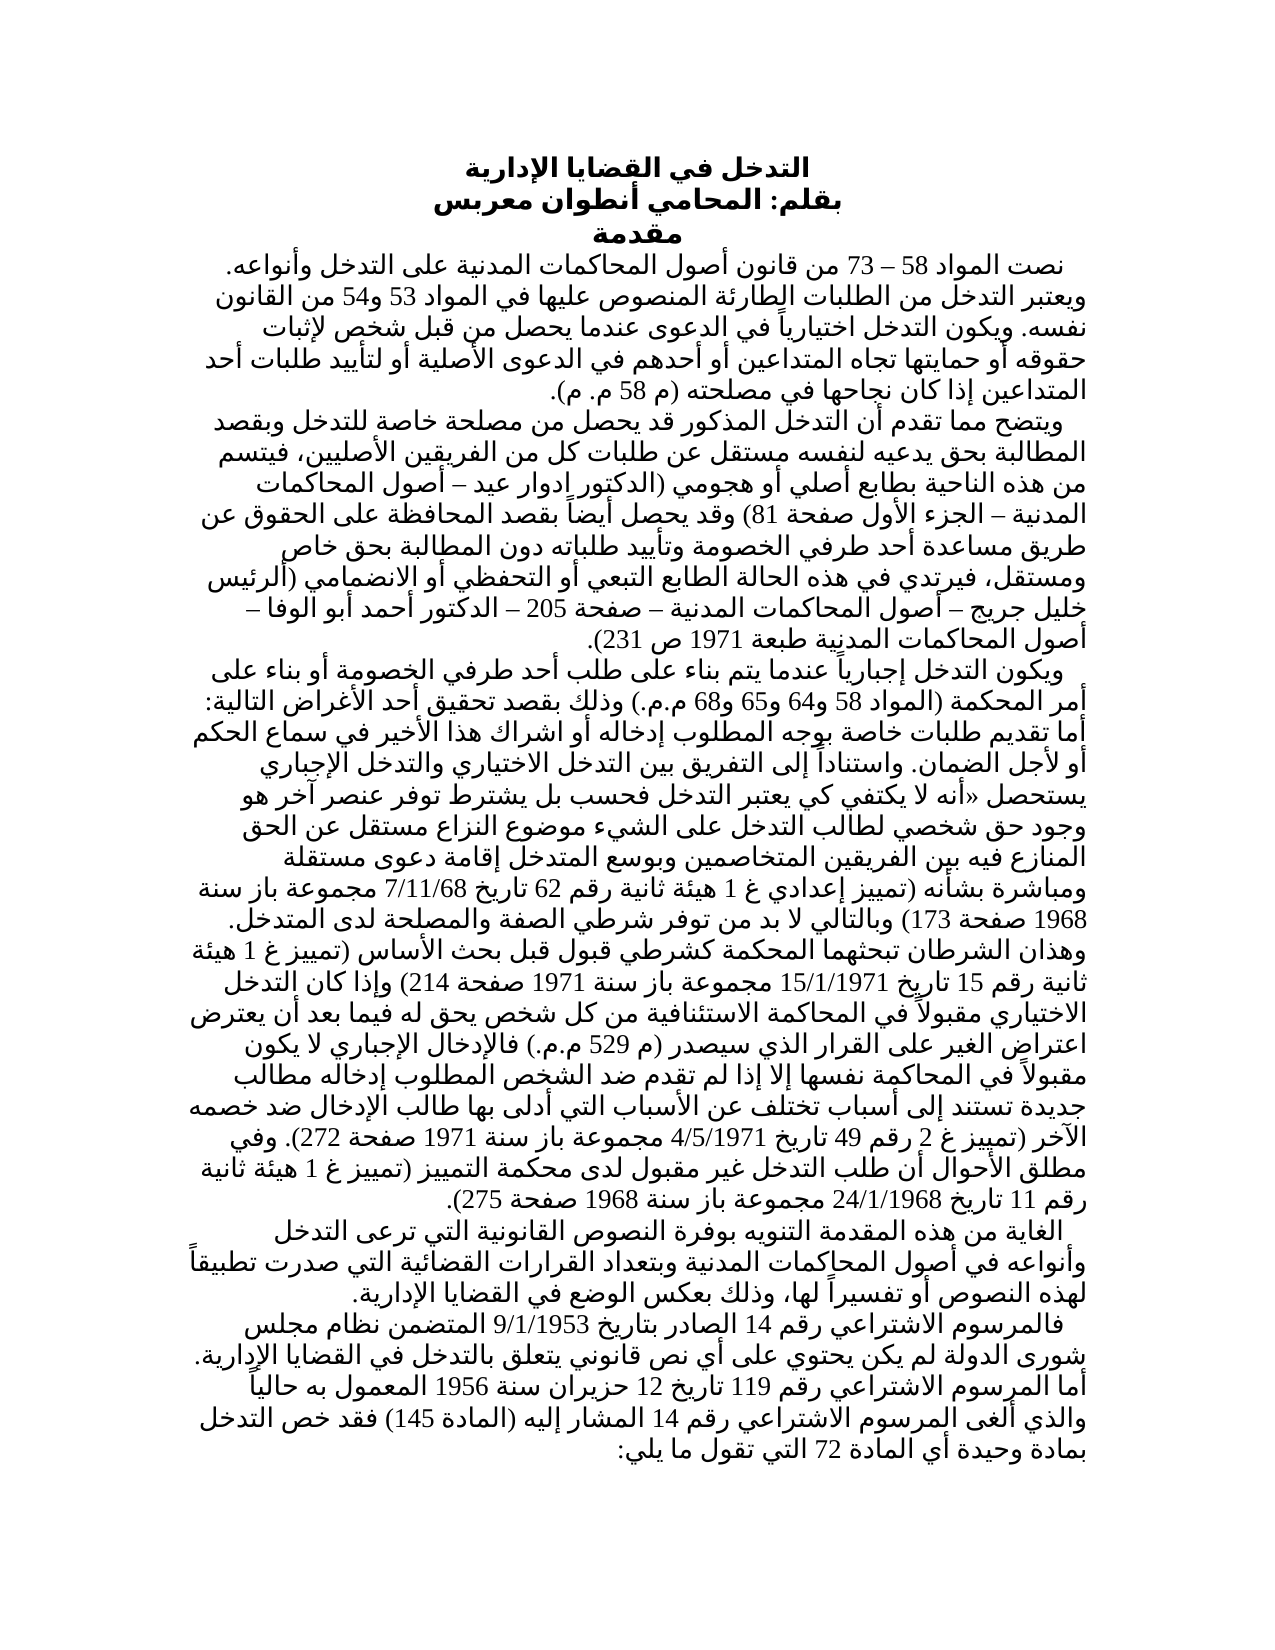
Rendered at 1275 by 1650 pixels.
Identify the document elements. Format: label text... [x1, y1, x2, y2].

text الغاية من هذه المقدمة التنويه بوفرة النصوص القانونية التي ترعى التدخل وأنواعه في أصول المحاكمات المدنية وبتعداد القرارات القضائية التي صدرت تطبيقاً لهذه النصوص أو تفسيراً لها، وذلك بعكس الوضع في القضايا الإدارية. [187, 1215, 1087, 1308]
text مقدمة [187, 216, 1087, 249]
text نصت المواد 58 – 73 من قانون أصول المحاكمات المدنية على التدخل وأنواعه. ويعتبر التدخل من الطلبات الطارئة المنصوص عليها في المواد 53 و54 من القانون نفسه. ويكون التدخل اختيارياً في الدعوى عندما يحصل من قبل شخص لإثبات حقوقه أو حمايتها تجاه المتداعين أو أحدهم في الدعوى الأصلية أو لتأييد طلبات أحد المتداعين إذا كان نجاحها في مصلحته (م 58 م. م). [187, 249, 1087, 405]
text ويكون التدخل إجبارياً عندما يتم بناء على طلب أحد طرفي الخصومة أو بناء على أمر المحكمة (المواد 58 و64 و65 و68 م.م.) وذلك بقصد تحقيق أحد الأغراض التالية: أما تقديم طلبات خاصة بوجه المطلوب إدخاله أو اشراك هذا الأخير في سماع الحكم أو لأجل الضمان. واستناداً إلى التفريق بين التدخل الاختياري والتدخل الإجباري يستحصل «أنه لا يكتفي كي يعتبر التدخل فحسب بل يشترط توفر عنصر آخر هو وجود حق شخصي لطالب التدخل على الشيء موضوع النزاع مستقل عن الحق المنازع فيه بين الفريقين المتخاصمين وبوسع المتدخل إقامة دعوى مستقلة ومباشرة بشأنه (تمييز إعدادي غ 1 هيئة ثانية رقم 62 تاريخ 7/11/68 مجموعة باز سنة 1968 صفحة 173) وبالتالي لا بد من توفر شرطي الصفة والمصلحة لدى المتدخل. وهذان الشرطان تبحثهما المحكمة كشرطي قبول قبل بحث الأساس (تمييز غ 1 هيئة ثانية رقم 15 تاريخ 15/1/1971 مجموعة باز سنة 1971 صفحة 214) وإذا كان التدخل الاختياري مقبولاً في المحاكمة الاستئنافية من كل شخص يحق له فيما بعد أن يعترض اعتراض الغير على القرار الذي سيصدر (م 529 م.م.) فالإدخال الإجباري لا يكون مقبولاً في المحاكمة نفسها إلا إذا لم تقدم ضد الشخص المطلوب إدخاله مطالب جديدة تستند إلى أسباب تختلف عن الأسباب التي أدلى بها طالب الإدخال ضد خصمه الآخر (تمييز غ 2 رقم 49 تاريخ 4/5/1971 مجموعة باز سنة 1971 صفحة 272). وفي مطلق الأحوال أن طلب التدخل غير مقبول لدى محكمة التمييز (تمييز غ 1 هيئة ثانية رقم 11 تاريخ 24/1/1968 مجموعة باز سنة 1968 صفحة 275). [187, 654, 1087, 1215]
text بقلم: المحامي أنطوان معربس [187, 183, 1087, 216]
text التدخل في القضايا الإدارية [187, 150, 1087, 183]
text فالمرسوم الاشتراعي رقم 14 الصادر بتاريخ 9/1/1953 المتضمن نظام مجلس شورى الدولة لم يكن يحتوي على أي نص قانوني يتعلق بالتدخل في القضايا الإدارية. أما المرسوم الاشتراعي رقم 119 تاريخ 12 حزيران سنة 1956 المعمول به حالياً والذي ألغى المرسوم الاشتراعي رقم 14 المشار إليه (المادة 145) فقد خص التدخل بمادة وحيدة أي المادة 72 التي تقول ما يلي: [187, 1308, 1087, 1464]
text ويتضح مما تقدم أن التدخل المذكور قد يحصل من مصلحة خاصة للتدخل وبقصد المطالبة بحق يدعيه لنفسه مستقل عن طلبات كل من الفريقين الأصليين، فيتسم من هذه الناحية بطابع أصلي أو هجومي (الدكتور ادوار عيد – أصول المحاكمات المدنية – الجزء الأول صفحة 81) وقد يحصل أيضاً بقصد المحافظة على الحقوق عن طريق مساعدة أحد طرفي الخصومة وتأييد طلباته دون المطالبة بحق خاص ومستقل، فيرتدي في هذه الحالة الطابع التبعي أو التحفظي أو الانضمامي (ألرئيس خليل جريج – أصول المحاكمات المدنية – صفحة 205 – الدكتور أحمد أبو الوفا – أصول المحاكمات المدنية طبعة 1971 ص 231). [187, 405, 1087, 654]
